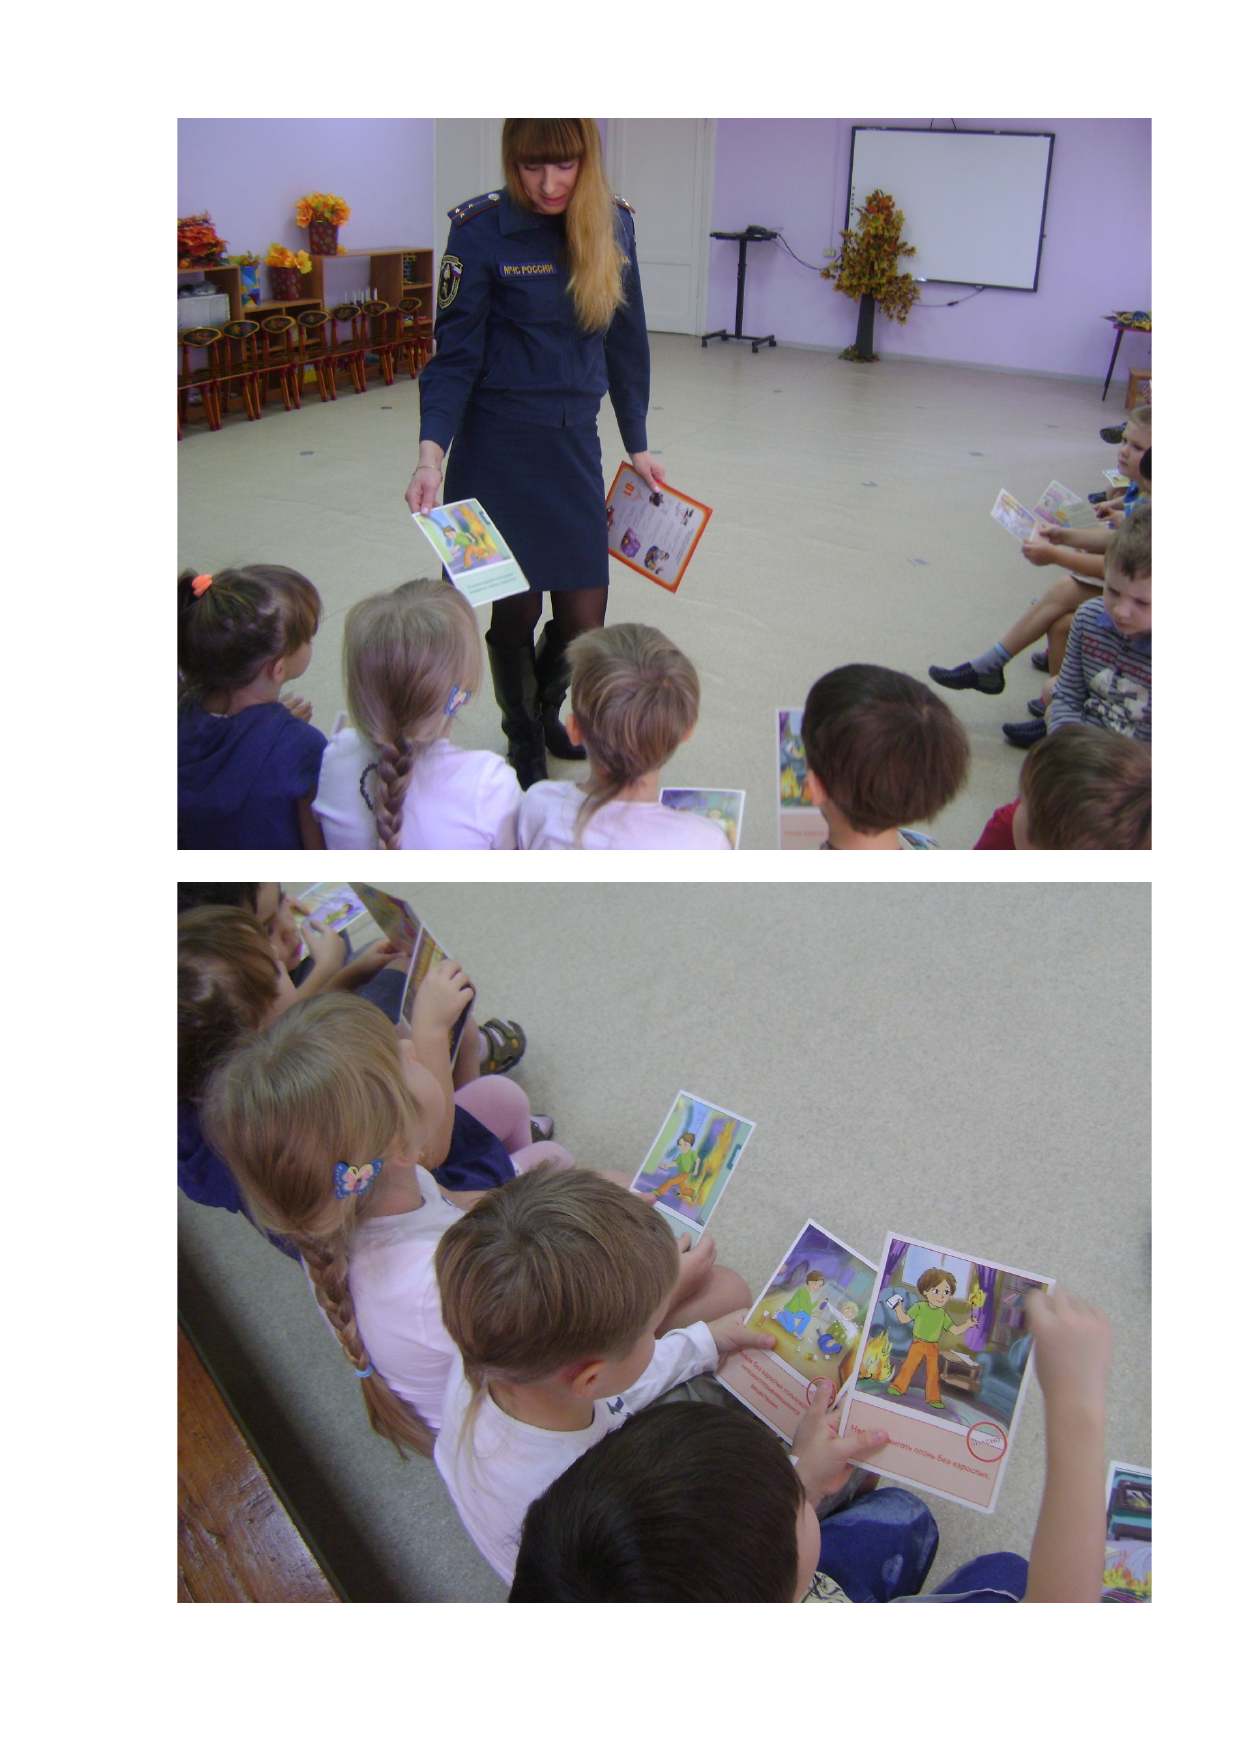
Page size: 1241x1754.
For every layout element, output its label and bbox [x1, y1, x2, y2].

picture [177, 118, 1152, 850]
picture [177, 882, 1152, 1603]
